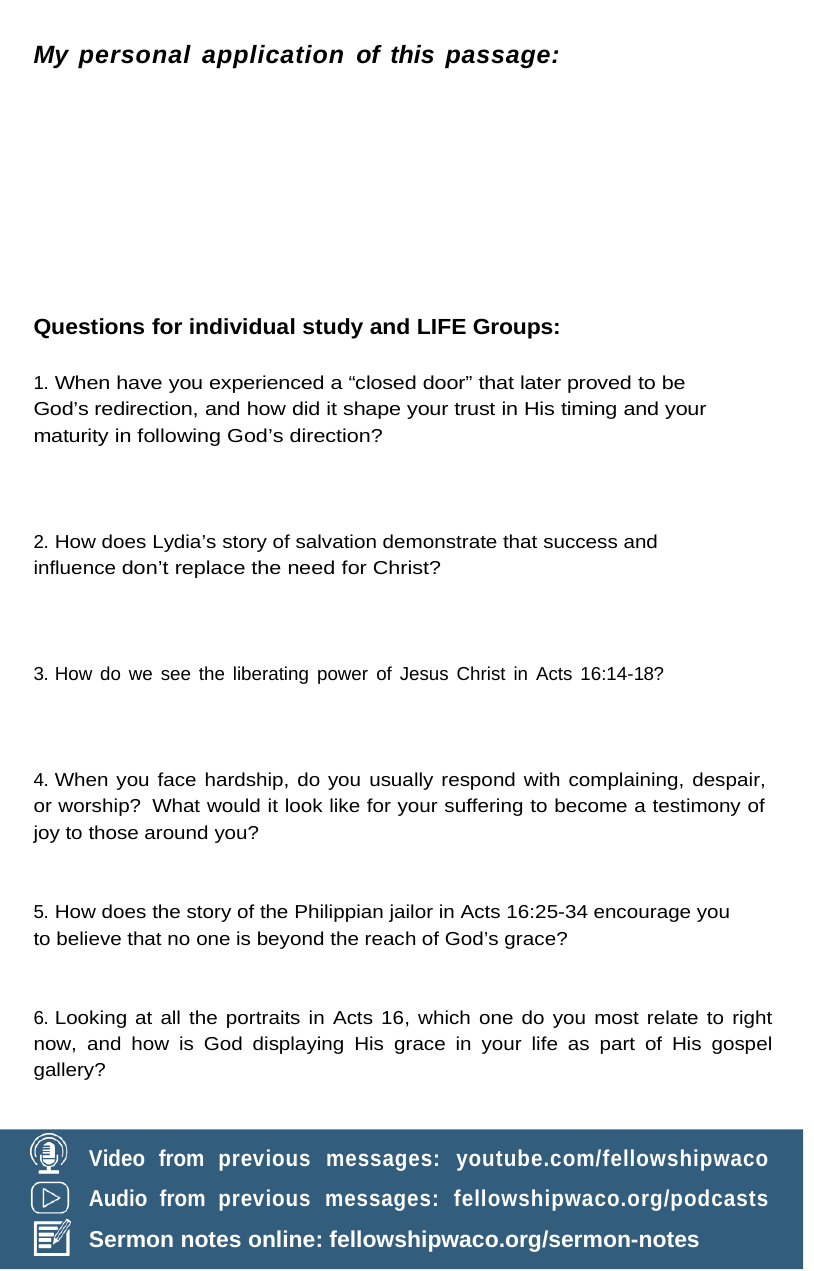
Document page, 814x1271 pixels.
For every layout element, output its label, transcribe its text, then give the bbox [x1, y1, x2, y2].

list When have you experienced a “closed door” that later proved to be God’s redirection, and how did it shape your trust in His timing and your maturity in following God’s direction? [33, 372, 737, 446]
text My personal application of this passage: [33, 40, 813, 69]
list How does the story of the Philippian jailor in Acts 16:25-34 encourage you to believe that no one is beyond the reach of God’s grace? [33, 901, 748, 949]
picture [30, 1133, 71, 1256]
text Questions for individual study and LIFE Groups: [33, 314, 813, 339]
list How does Lydia’s story of salvation demonstrate that success and influence don’t replace the need for Christ? [33, 531, 739, 578]
list Looking at all the portraits in Acts 16, which one do you most relate to right now, and how is God displaying His grace in your life as part of His gospel gallery? [33, 1007, 773, 1081]
list When you face hardship, do you usually respond with complaining, despair, or worship? What would it look like for your suffering to become a testimony of joy to those around you? [33, 769, 766, 843]
list How do we see the liberating power of Jesus Christ in Acts 16:14-18? [33, 663, 813, 684]
